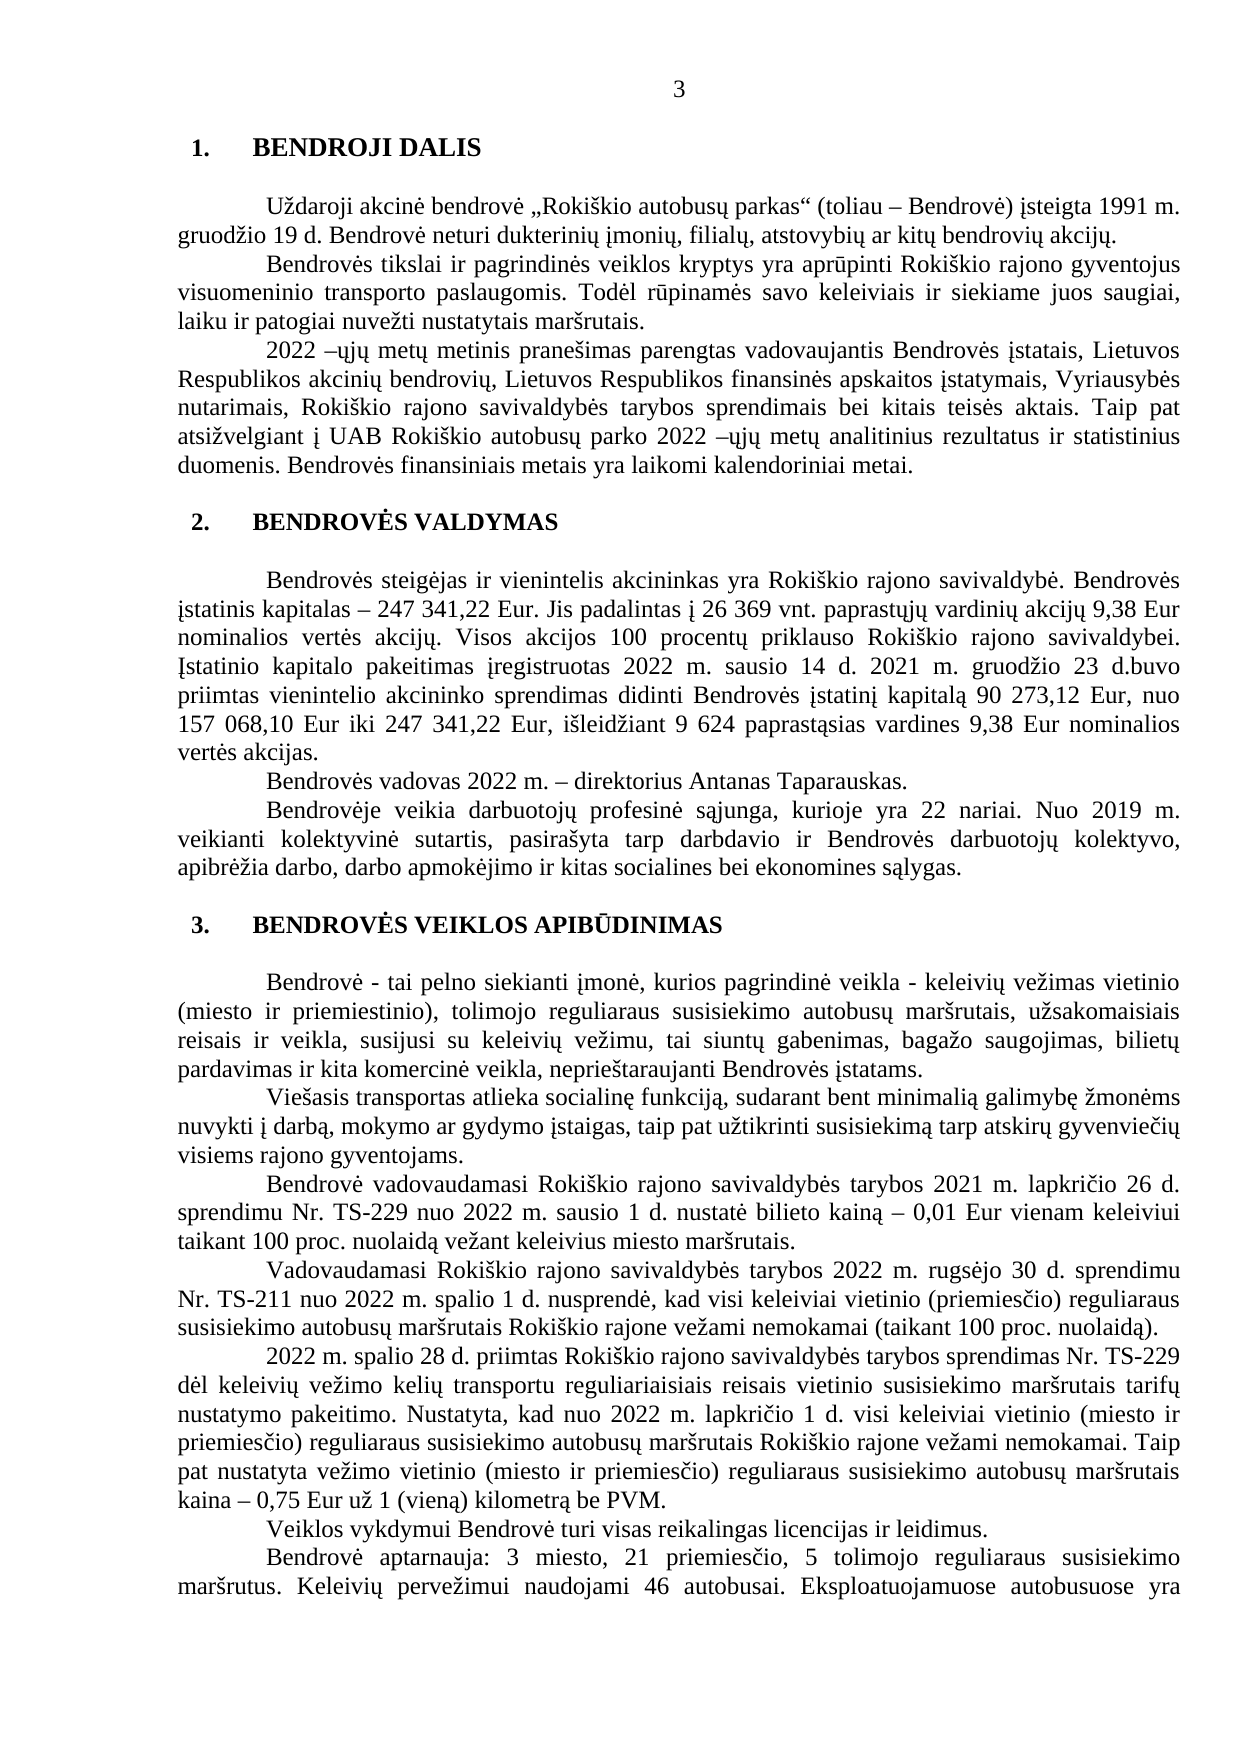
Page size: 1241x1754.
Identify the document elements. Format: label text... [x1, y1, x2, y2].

text Bendrovės vadovas 2022 m. – direktorius Antanas Taparauskas. [177, 766, 1181, 795]
list BENDROJI DALIS [177, 131, 1181, 162]
text Veiklos vykdymui Bendrovė turi visas reikalingas licencijas ir leidimus. [177, 1514, 1181, 1542]
text Bendrovė - tai pelno siekianti įmonė, kurios pagrindinė veikla - keleivių vežimas vietinio (miesto ir priemiestinio), tolimojo reguliaraus susisiekimo autobusų maršrutais, užsakomaisiais reisais ir veikla, susijusi su keleivių vežimu, tai siuntų gabenimas, bagažo saugojimas, bilietų pardavimas ir kita komercinė veikla, neprieštaraujanti Bendrovės įstatams. [177, 967, 1181, 1082]
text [177, 1542, 1181, 1600]
text 2022 m. spalio 28 d. priimtas Rokiškio rajono savivaldybės tarybos sprendimas Nr. TS-229 dėl keleivių vežimo kelių transportu reguliariaisiais reisais vietinio susisiekimo maršrutais tarifų nustatymo pakeitimo. Nustatyta, kad nuo 2022 m. lapkričio 1 d. visi keleiviai vietinio (miesto ir priemiesčio) reguliaraus susisiekimo autobusų maršrutais Rokiškio rajone vežami nemokamai. Taip pat nustatyta vežimo vietinio (miesto ir priemiesčio) reguliaraus susisiekimo autobusų maršrutais kaina – 0,75 Eur už 1 (vieną) kilometrą be PVM. [177, 1341, 1181, 1514]
text Bendrovėje veikia darbuotojų profesinė sąjunga, kurioje yra 22 nariai. Nuo 2019 m. veikianti kolektyvinė sutartis, pasirašyta tarp darbdavio ir Bendrovės darbuotojų kolektyvo, apibrėžia darbo, darbo apmokėjimo ir kitas socialines bei ekonomines sąlygas. [177, 795, 1181, 881]
list BENDROVĖS VEIKLOS APIBŪDINIMAS [177, 910, 1181, 939]
text 2022 –ųjų metų metinis pranešimas parengtas vadovaujantis Bendrovės įstatais, Lietuvos Respublikos akcinių bendrovių, Lietuvos Respublikos finansinės apskaitos įstatymais, Vyriausybės nutarimais, Rokiškio rajono savivaldybės tarybos sprendimais bei kitais teisės aktais. Taip pat atsižvelgiant į UAB Rokiškio autobusų parko 2022 –ųjų metų analitinius rezultatus ir statistinius duomenis. Bendrovės finansiniais metais yra laikomi kalendoriniai metai. [177, 335, 1181, 479]
list BENDROVĖS VALDYMAS [177, 507, 1181, 536]
text Bendrovės tikslai ir pagrindinės veiklos kryptys yra aprūpinti Rokiškio rajono gyventojus visuomeninio transporto paslaugomis. Todėl rūpinamės savo keleiviais ir siekiame juos saugiai, laiku ir patogiai nuvežti nustatytais maršrutais. [177, 249, 1181, 335]
text Bendrovė vadovaudamasi Rokiškio rajono savivaldybės tarybos 2021 m. lapkričio 26 d. sprendimu Nr. TS-229 nuo 2022 m. sausio 1 d. nustatė bilieto kainą – 0,01 Eur vienam keleiviui taikant 100 proc. nuolaidą vežant keleivius miesto maršrutais. [177, 1169, 1181, 1255]
text Uždaroji akcinė bendrovė „Rokiškio autobusų parkas“ (toliau – Bendrovė) įsteigta 1991 m. gruodžio 19 d. Bendrovė neturi dukterinių įmonių, filialų, atstovybių ar kitų bendrovių akcijų. [177, 191, 1181, 249]
text Vadovaudamasi Rokiškio rajono savivaldybės tarybos 2022 m. rugsėjo 30 d. sprendimu Nr. TS-211 nuo 2022 m. spalio 1 d. nusprendė, kad visi keleiviai vietinio (priemiesčio) reguliaraus susisiekimo autobusų maršrutais Rokiškio rajone vežami nemokamai (taikant 100 proc. nuolaidą). [177, 1255, 1181, 1341]
text Bendrovės steigėjas ir vienintelis akcininkas yra Rokiškio rajono savivaldybė. Bendrovės įstatinis kapitalas – 247 341,22 Eur. Jis padalintas į 26 369 vnt. paprastųjų vardinių akcijų 9,38 Eur nominalios vertės akcijų. Visos akcijos 100 procentų priklauso Rokiškio rajono savivaldybei. Įstatinio kapitalo pakeitimas įregistruotas 2022 m. sausio 14 d. 2021 m. gruodžio 23 d.buvo priimtas vienintelio akcininko sprendimas didinti Bendrovės įstatinį kapitalą 90 273,12 Eur, nuo 157 068,10 Eur iki 247 341,22 Eur, išleidžiant 9 624 paprastąsias vardines 9,38 Eur nominalios vertės akcijas. [177, 565, 1181, 766]
text Viešasis transportas atlieka socialinę funkciją, sudarant bent minimalią galimybę žmonėms nuvykti į darbą, mokymo ar gydymo įstaigas, taip pat užtikrinti susisiekimą tarp atskirų gyvenviečių visiems rajono gyventojams. [177, 1082, 1181, 1169]
